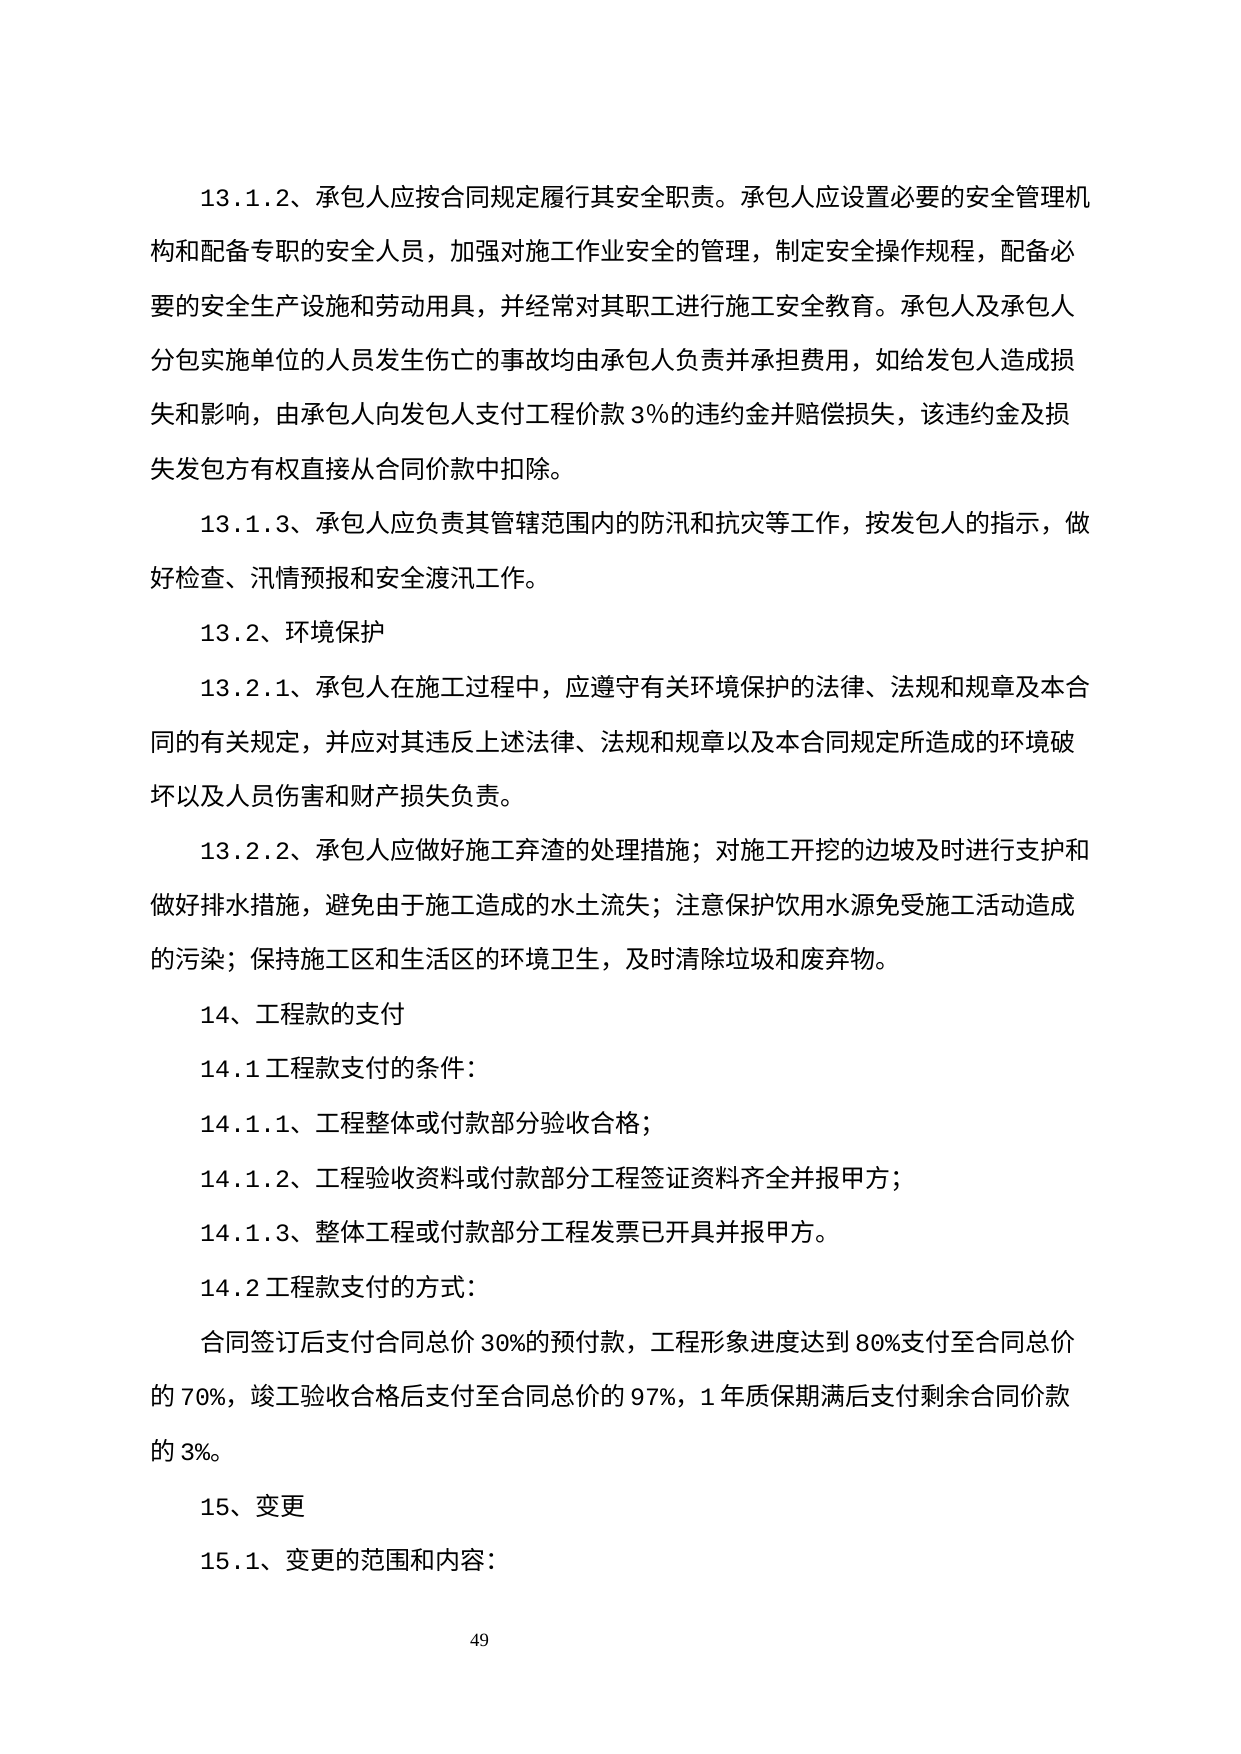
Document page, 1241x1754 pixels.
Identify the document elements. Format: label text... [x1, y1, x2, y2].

text 14.1.2、工程验收资料或付款部分工程签证资料齐全并报甲方； [150, 1158, 1090, 1195]
text 14.1.3、整体工程或付款部分工程发票已开具并报甲方。 [150, 1213, 1090, 1249]
text 15.1、变更的范围和内容： [150, 1541, 1090, 1577]
text 14.1工程款支付的条件： [150, 1049, 1090, 1085]
text 13.1.2、承包人应按合同规定履行其安全职责。承包人应设置必要的安全管理机构和配备专职的安全人员，加强对施工作业安全的管理，制定安全操作规程，配备必要的安全生产设施和劳动用具，并经常对其职工进行施工安全教育。承包人及承包人分包实施单位的人员发生伤亡的事故均由承包人负责并承担费用，如给发包人造成损失和影响，由承包人向发包人支付工程价款3％的违约金并赔偿损失，该违约金及损失发包方有权直接从合同价款中扣除。 [150, 177, 1090, 486]
text 15、变更 [150, 1486, 1090, 1523]
text 13.2、环境保护 [150, 613, 1090, 649]
text 13.1.3、承包人应负责其管辖范围内的防汛和抗灾等工作，按发包人的指示，做好检查、汛情预报和安全渡汛工作。 [150, 504, 1090, 595]
text 14.1.1、工程整体或付款部分验收合格； [150, 1103, 1090, 1140]
text 合同签订后支付合同总价30%的预付款，工程形象进度达到80%支付至合同总价的70%，竣工验收合格后支付至合同总价的97%，1年质保期满后支付剩余合同价款的3%。 [150, 1322, 1090, 1468]
text 14、工程款的支付 [150, 994, 1090, 1031]
text 13.2.2、承包人应做好施工弃渣的处理措施；对施工开挖的边坡及时进行支护和做好排水措施，避免由于施工造成的水土流失；注意保护饮用水源免受施工活动造成的污染；保持施工区和生活区的环境卫生，及时清除垃圾和废弃物。 [150, 831, 1090, 976]
text 14.2工程款支付的方式： [150, 1268, 1090, 1304]
text 13.2.1、承包人在施工过程中，应遵守有关环境保护的法律、法规和规章及本合同的有关规定，并应对其违反上述法律、法规和规章以及本合同规定所造成的环境破坏以及人员伤害和财产损失负责。 [150, 667, 1090, 813]
